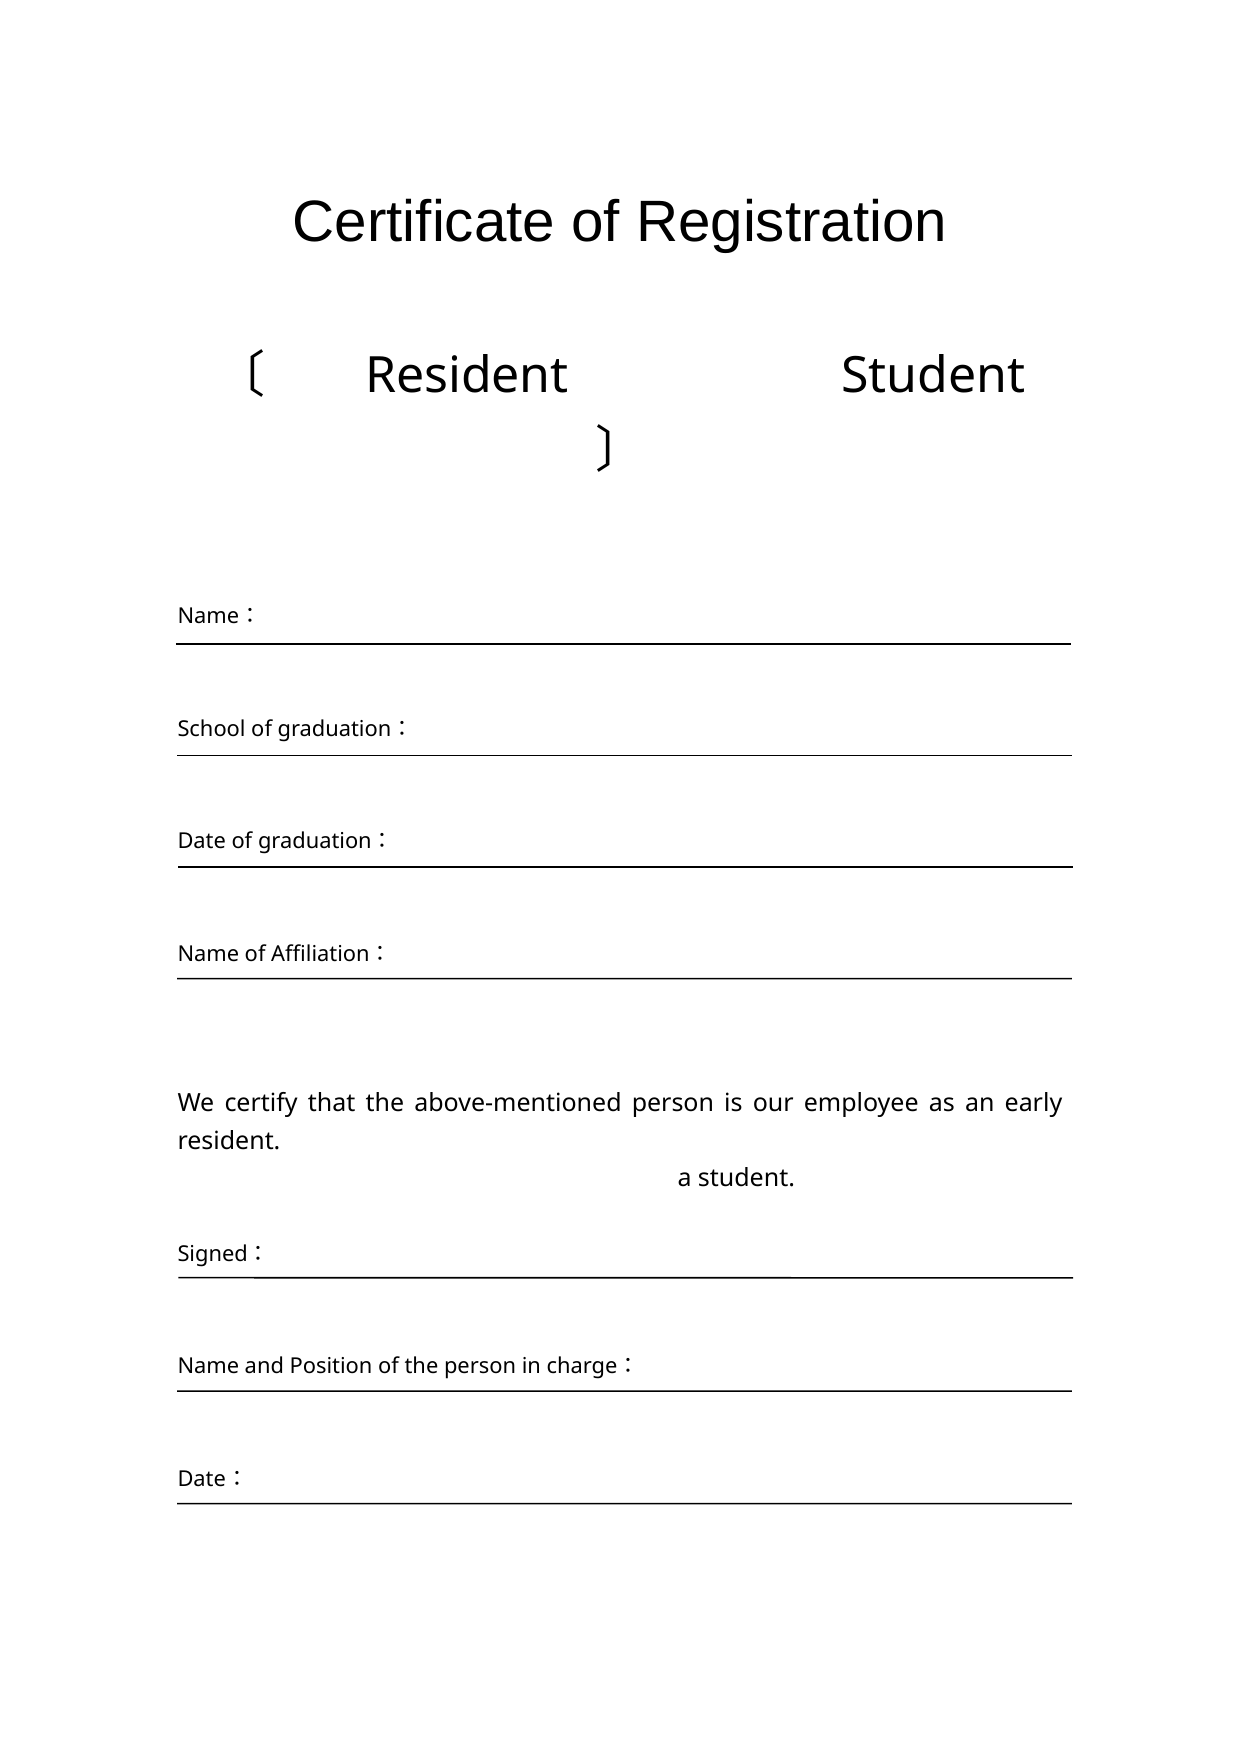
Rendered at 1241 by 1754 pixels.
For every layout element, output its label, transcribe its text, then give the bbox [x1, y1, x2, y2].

text Name： [177, 596, 1063, 633]
text We certify that the above-mentioned person is our employee as an early resident. [177, 1083, 1063, 1158]
text Name of Affiliation： [177, 933, 1063, 971]
text Date： [177, 1458, 1063, 1496]
text Certificate of Registration [177, 183, 1063, 258]
text School of graduation： [177, 708, 1063, 746]
text 〔 Resident Student 〕 [177, 333, 1063, 483]
text Signed： [177, 1233, 1063, 1271]
text Date of graduation： [177, 821, 1063, 858]
text a student. [177, 1158, 1063, 1196]
text Name and Position of the person in charge： [177, 1346, 1063, 1383]
